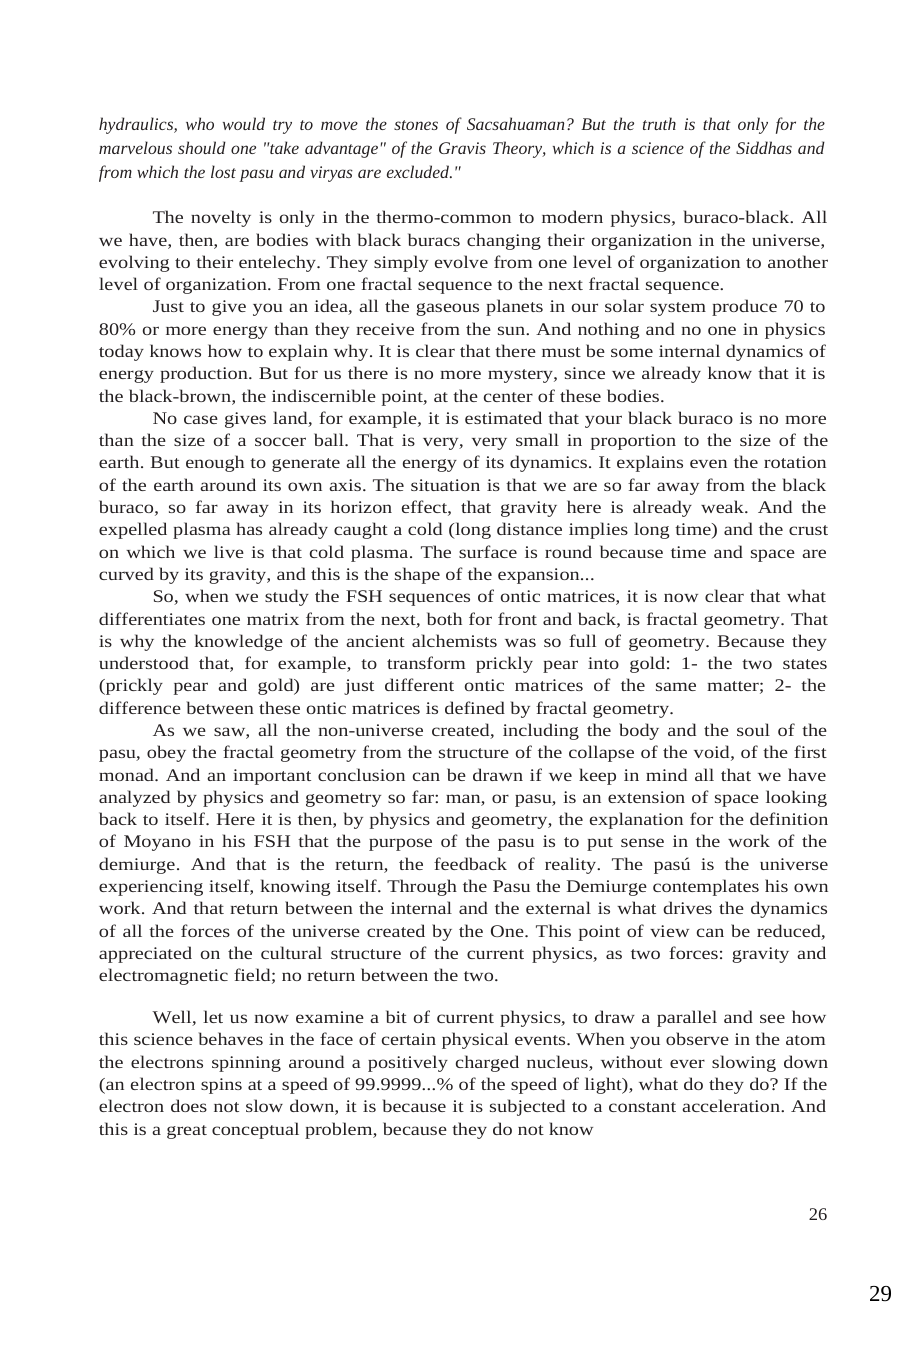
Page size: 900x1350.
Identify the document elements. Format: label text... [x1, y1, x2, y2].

text No case gives land, for example, it is estimated that your black buraco is no more than the size of a soccer ball. That is very, very small in proportion to the size of the earth. But enough to generate all the energy of its dynamics. It explains even the rotation of the earth around its own axis. The situation is that we are so far away from the black buraco, so far away in its horizon effect, that gravity here is already weak. And the expelled plasma has already caught a cold (long distance implies long time) and the crust on which we live is that cold plasma. The surface is round because time and space are curved by its gravity, and this is the shape of the expansion... [99, 408, 828, 584]
text The novelty is only in the thermo-common to modern physics, buraco-black. All we have, then, are bodies with black buracs changing their organization in the universe, evolving to their entelechy. They simply evolve from one level of organization to another level of organization. From one fractal sequence to the next fractal sequence. [99, 207, 828, 294]
text hydraulics, who would try to move the stones of Sacsahuaman? But the truth is that only for the marvelous should one "take advantage" of the Gravis Theory, which is a science of the Siddhas and from which the lost pasu and viryas are excluded." [99, 114, 826, 183]
text As we saw, all the non-universe created, including the body and the soul of the pasu, obey the fractal geometry from the structure of the collapse of the void, of the first monad. And an important conclusion can be drawn if we keep in mind all that we have analyzed by physics and geometry so far: man, or pasu, is an extension of space looking back to itself. Here it is then, by physics and geometry, the explanation for the definition of Moyano in his FSH that the purpose of the pasu is to put sense in the work of the demiurge. And that is the return, the feedback of reality. The pasú is the universe experiencing itself, knowing itself. Through the Pasu the Demiurge contemplates his own work. And that return between the internal and the external is what drives the dynamics of all the forces of the universe created by the One. This point of view can be reduced, appreciated on the cultural structure of the current physics, as two forces: gravity and electromagnetic field; no return between the two. [99, 720, 828, 985]
text Just to give you an idea, all the gaseous planets in our solar system produce 70 to 80% or more energy than they receive from the sun. And nothing and no one in physics today knows how to explain why. It is clear that there must be some internal dynamics of energy production. But for us there is no more mystery, since we already know that it is the black-brown, the indiscernible point, at the center of these bodies. [99, 296, 828, 406]
text 26 [62, 1204, 827, 1224]
text Well, let us now examine a bit of current physics, to draw a parallel and see how this science behaves in the face of certain physical events. When you observe in the atom the electrons spinning around a positively charged nucleus, without ever slowing down (an electron spins at a speed of 99.9999...% of the speed of light), what do they do? If the electron does not slow down, it is because it is subjected to a constant acceleration. And this is a great conceptual problem, because they do not know [99, 1007, 828, 1139]
text So, when we study the FSH sequences of ontic matrices, it is now clear that what differentiates one matrix from the next, both for front and back, is fractal geometry. That is why the knowledge of the ancient alchemists was so full of geometry. Because they understood that, for example, to transform prickly pear into gold: 1- the two states (prickly pear and gold) are just different ontic matrices of the same matter; 2- the difference between these ontic matrices is defined by fractal geometry. [99, 586, 828, 718]
